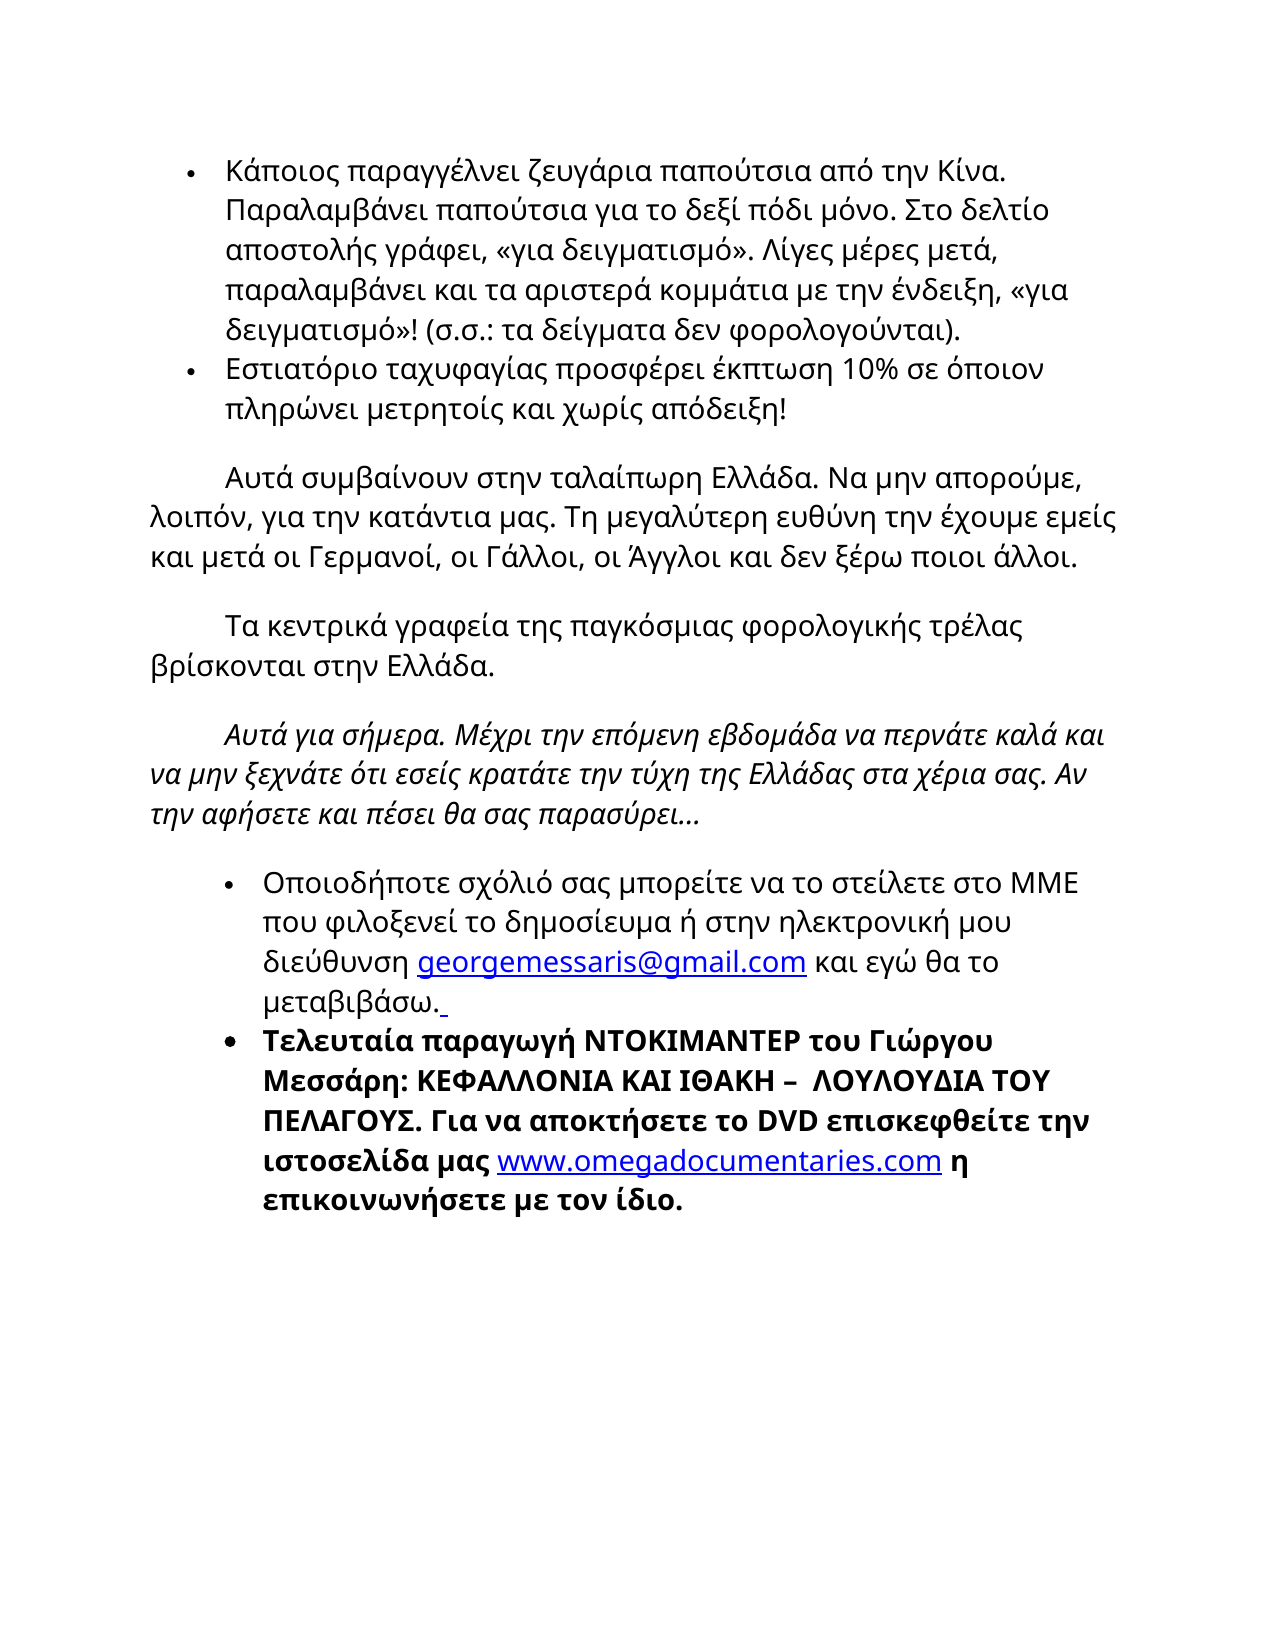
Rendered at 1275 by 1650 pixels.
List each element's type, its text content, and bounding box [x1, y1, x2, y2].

list Εστιατόριο ταχυφαγίας προσφέρει έκπτωση 10% σε όποιον πληρώνει μετρητοίς και χωρίς απόδειξη! [187, 348, 1125, 428]
text Αυτά συμβαίνουν στην ταλαίπωρη Ελλάδα. Να μην απορούμε, λοιπόν, για την κατάντια μας. Τη μεγαλύτερη ευθύνη την έχουμε εμείς και μετά οι Γερμανοί, οι Γάλλοι, οι Άγγλοι και δεν ξέρω ποιοι άλλοι. [150, 457, 1125, 576]
list Τελευταία παραγωγή ΝΤΟΚΙΜΑΝΤΕΡ του Γιώργου Μεσσάρη: ΚΕΦΑΛΛΟΝΙΑ ΚΑΙ ΙΘΑΚΗ – ΛΟΥΛΟΥΔΙΑ ΤΟΥ ΠΕΛΑΓΟΥΣ. Για να αποκτήσετε το DVD επισκεφθείτε την ιστοσελίδα μας www.omegadocumentaries.com η επικοινωνήσετε με τον ίδιο. [225, 1021, 1125, 1219]
text Τα κεντρικά γραφεία της παγκόσμιας φορολογικής τρέλας βρίσκονται στην Ελλάδα. [150, 605, 1125, 684]
text Αυτά για σήμερα. Μέχρι την επόμενη εβδομάδα να περνάτε καλά και να μην ξεχνάτε ότι εσείς κρατάτε την τύχη της Ελλάδας στα χέρια σας. Αν την αφήσετε και πέσει θα σας παρασύρει… [150, 714, 1125, 833]
list Οποιοδήποτε σχόλιό σας μπορείτε να το στείλετε στο ΜΜΕ που φιλοξενεί το δημοσίευμα ή στην ηλεκτρονική μου διεύθυνση georgemessaris@gmail.com και εγώ θα το μεταβιβάσω. [225, 862, 1125, 1021]
list Κάποιος παραγγέλνει ζευγάρια παπούτσια από την Κίνα. Παραλαμβάνει παπούτσια για το δεξί πόδι μόνο. Στο δελτίο αποστολής γράφει, «για δειγματισμό». Λίγες μέρες μετά, παραλαμβάνει και τα αριστερά κομμάτια με την ένδειξη, «για δειγματισμό»! (σ.σ.: τα δείγματα δεν φορολογούνται). [187, 150, 1125, 348]
